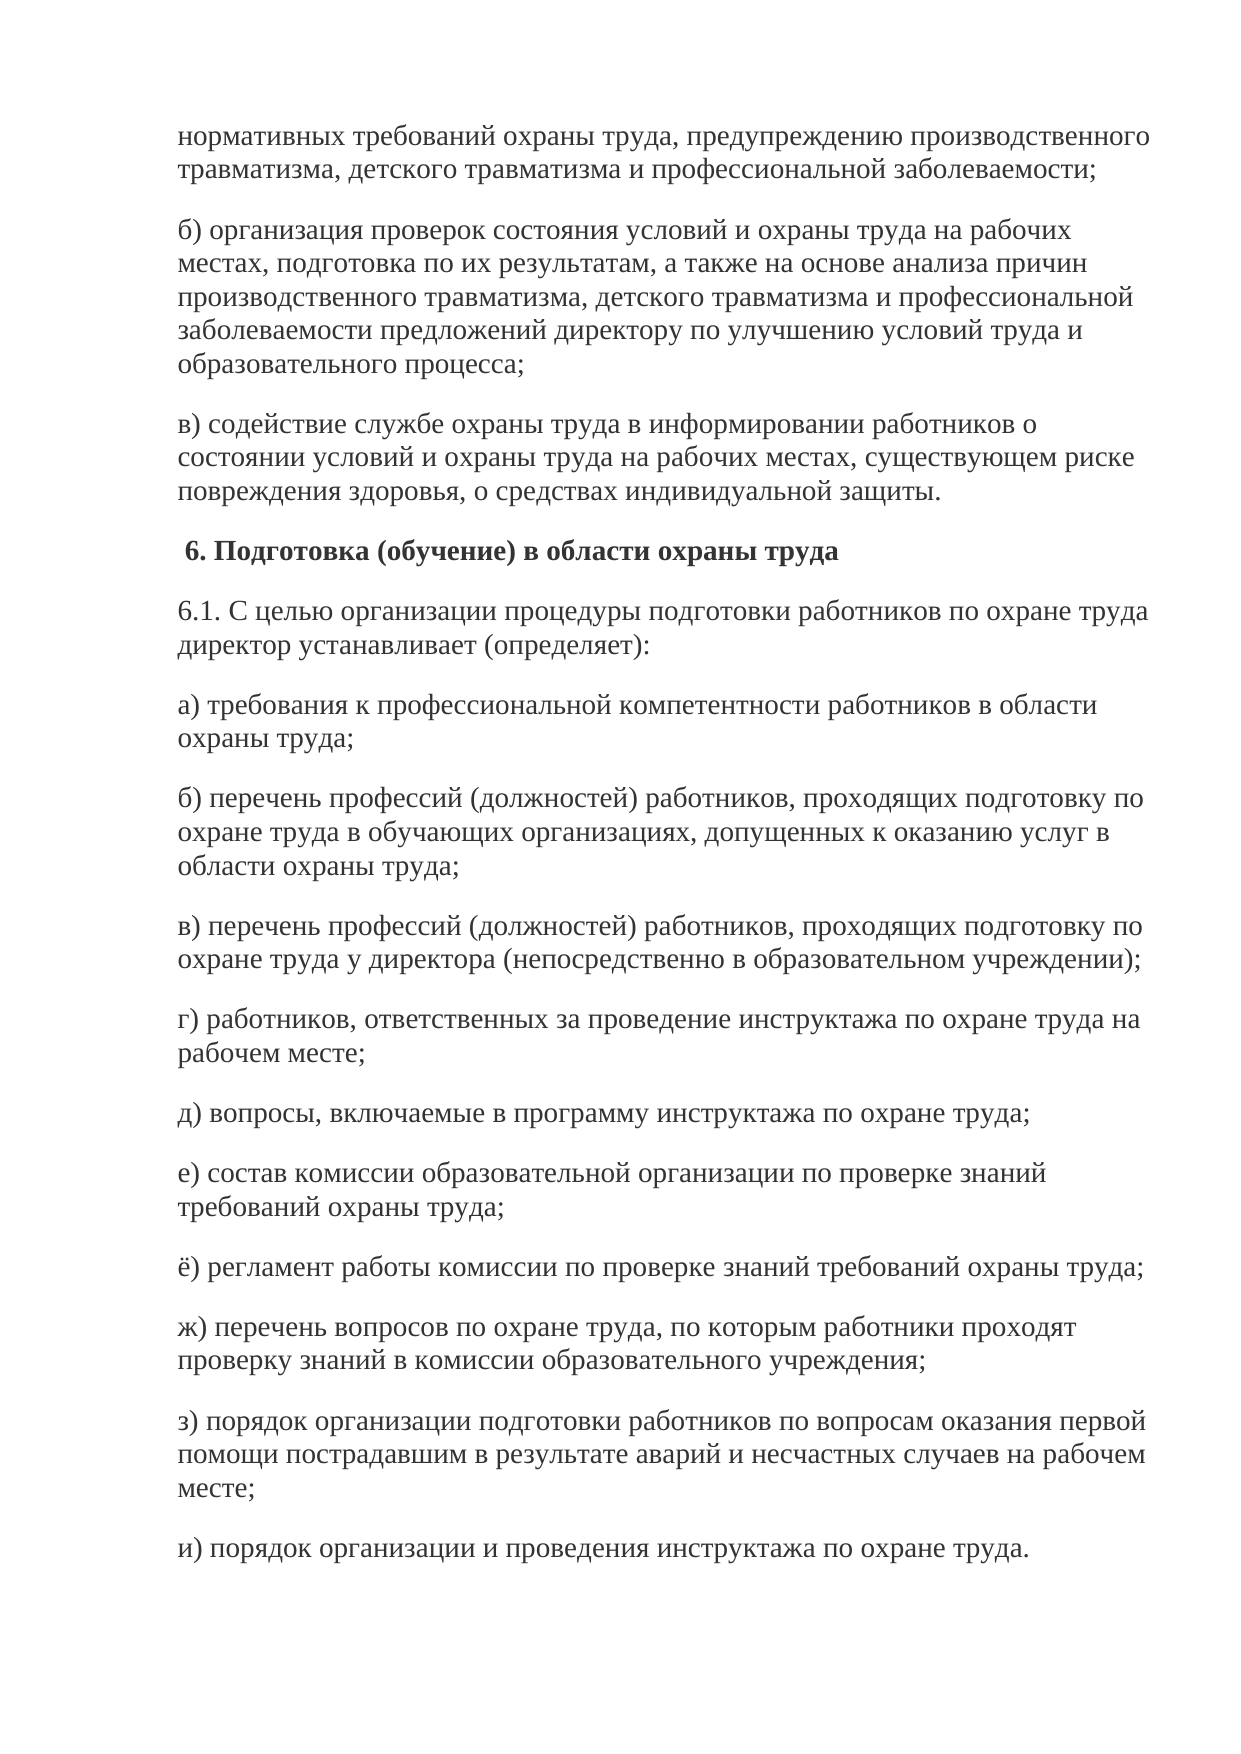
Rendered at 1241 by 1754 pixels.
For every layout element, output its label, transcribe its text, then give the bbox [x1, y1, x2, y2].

text г) работников, ответственных за проведение инструктажа по охране труда на рабочем месте; [177, 1001, 1152, 1068]
text д) вопросы, включаемые в программу инструктажа по охране труда; [177, 1095, 1152, 1129]
text 6.1. С целью организации процедуры подготовки работников по охране труда директор устанавливает (определяет): [177, 593, 1152, 660]
text з) порядок организации подготовки работников по вопросам оказания первой помощи пострадавшим в результате аварий и несчастных случаев на рабочем месте; [177, 1403, 1152, 1503]
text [177, 118, 1152, 185]
text е) состав комиссии образовательной организации по проверке знаний требований охраны труда; [177, 1155, 1152, 1222]
text ж) перечень вопросов по охране труда, по которым работники проходят проверку знаний в комиссии образовательного учреждения; [177, 1309, 1152, 1376]
text б) перечень профессий (должностей) работников, проходящих подготовку по охране труда в обучающих организациях, допущенных к оказанию услуг в области охраны труда; [177, 781, 1152, 881]
text и) порядок организации и проведения инструктажа по охране труда. [177, 1530, 1152, 1563]
text ё) регламент работы комиссии по проверке знаний требований охраны труда; [177, 1249, 1152, 1282]
text б) организация проверок состояния условий и охраны труда на рабочих местах, подготовка по их результатам, а также на основе анализа причин производственного травматизма, детского травматизма и профессиональной заболеваемости предложений директору по улучшению условий труда и образовательного процесса; [177, 212, 1152, 379]
text в) перечень профессий (должностей) работников, проходящих подготовку по охране труда у директора (непосредственно в образовательном учреждении); [177, 908, 1152, 975]
text 6. Подготовка (обучение) в области охраны труда [177, 533, 1152, 567]
text а) требования к профессиональной компетентности работников в области охраны труда; [177, 687, 1152, 754]
text в) содействие службе охраны труда в информировании работников о состоянии условий и охраны труда на рабочих местах, существующем риске повреждения здоровья, о средствах индивидуальной защиты. [177, 406, 1152, 507]
